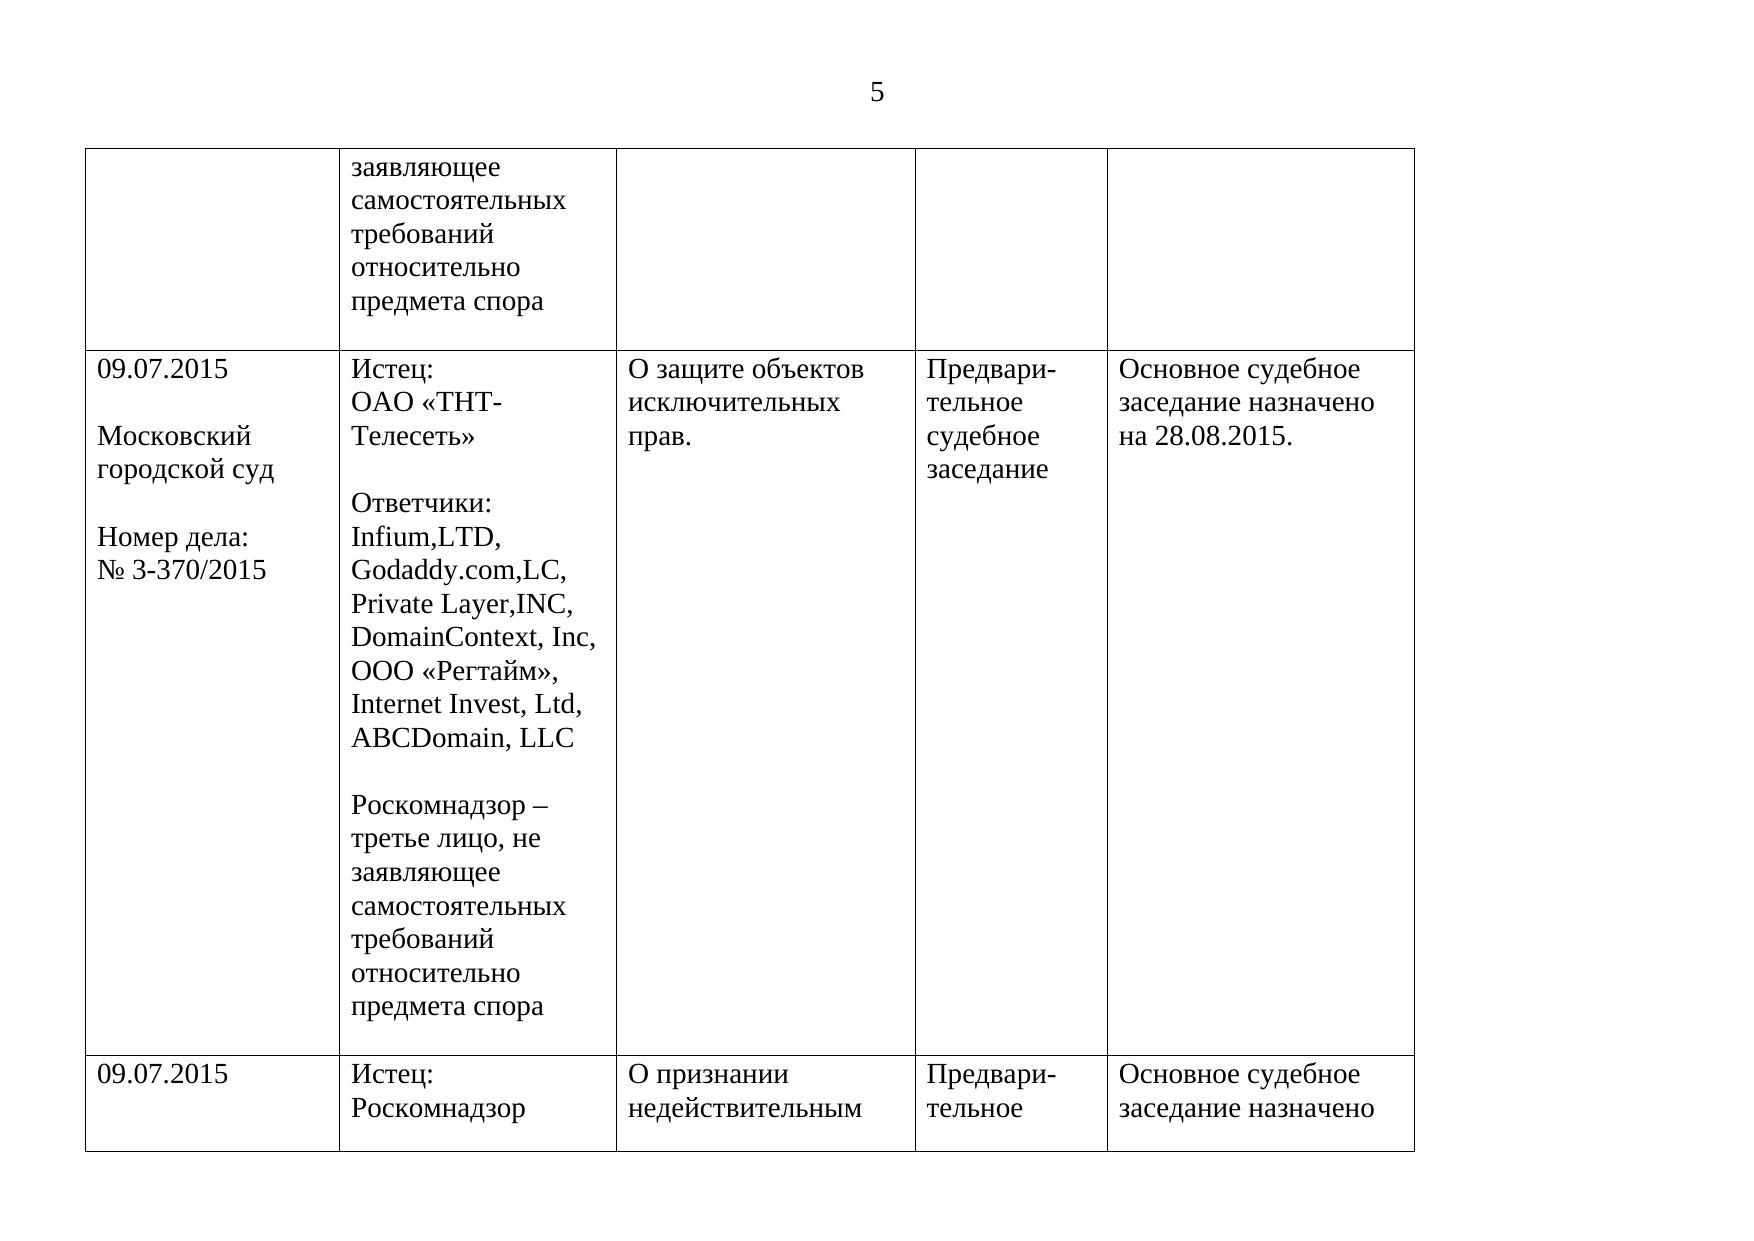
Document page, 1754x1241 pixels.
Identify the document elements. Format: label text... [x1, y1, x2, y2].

table_cell 09.07.2015 Московский городской суд Номер дела: № 3-370/2015 [86, 351, 339, 1055]
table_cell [86, 149, 339, 350]
table_cell Основное судебное заседание назначено на 28.08.2015. [1108, 351, 1414, 1055]
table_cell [1108, 1056, 1414, 1151]
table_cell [340, 1056, 616, 1151]
table_cell О защите объектов исключительных прав. [617, 351, 915, 1055]
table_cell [916, 1056, 1107, 1151]
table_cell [1108, 149, 1414, 350]
table_cell Истец: ОАО «ТНТ-Телесеть» Ответчики: Infium,LTD, Godaddy.com,LC, Private Layer,INC, DomainContext, Inc, ООО «Регтайм», Internet Invest, Ltd, ABCDomain, LLC Роскомнадзор – третье лицо, не заявляющее самостоятельных требований относительно предмета спора [340, 351, 616, 1055]
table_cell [916, 149, 1107, 350]
table_cell Предвари-тельное судебное заседание [916, 351, 1107, 1055]
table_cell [86, 1056, 339, 1151]
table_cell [617, 149, 915, 350]
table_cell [617, 1056, 915, 1151]
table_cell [340, 149, 616, 350]
